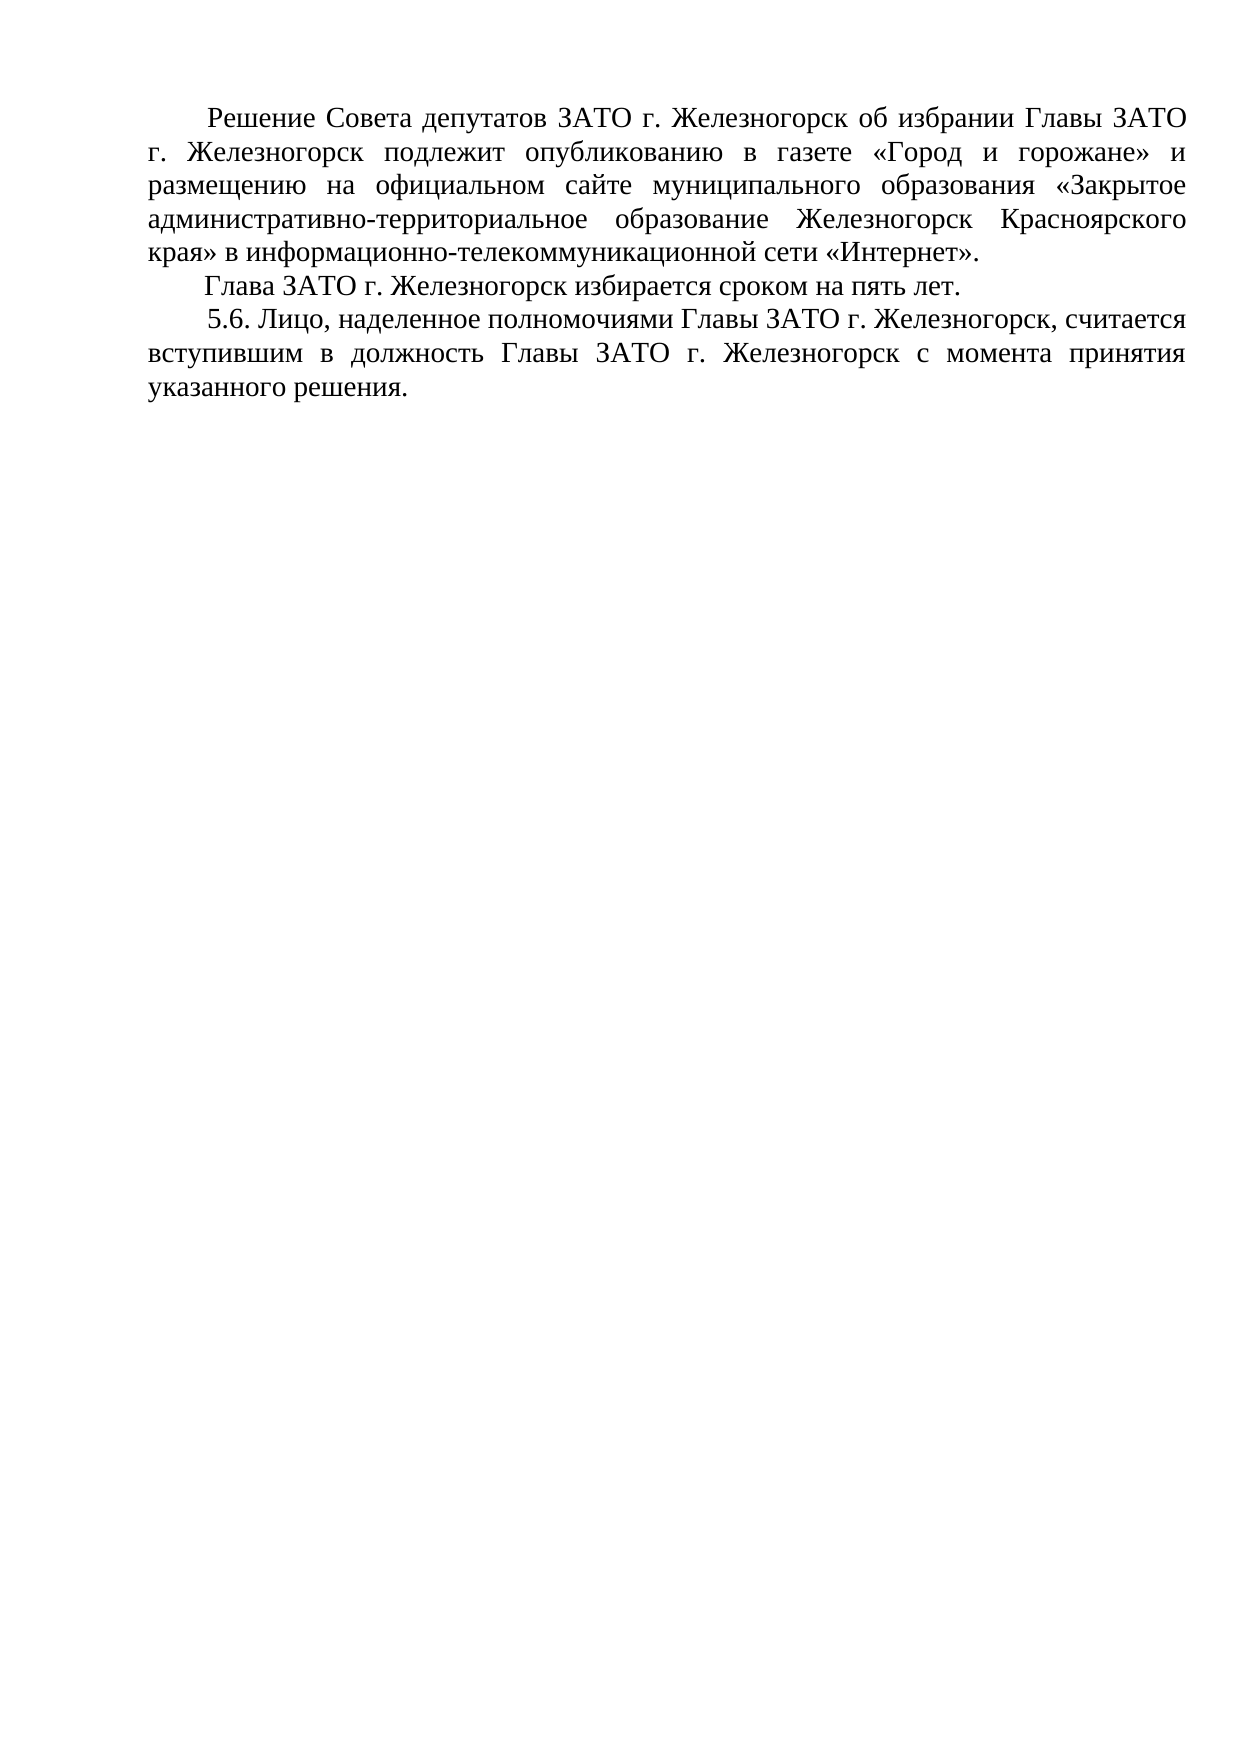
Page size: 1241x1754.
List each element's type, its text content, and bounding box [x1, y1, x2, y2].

text 5.6. Лицо, наделенное полномочиями Главы ЗАТО г. Железногорск, считается вступившим в должность Главы ЗАТО г. Железногорск с момента принятия указанного решения. [148, 302, 1187, 402]
text Глава ЗАТО г. Железногорск избирается сроком на пять лет. [148, 268, 1187, 302]
text Решение Совета депутатов ЗАТО г. Железногорск об избрании Главы ЗАТО г. Железногорск подлежит опубликованию в газете «Город и горожане» и размещению на официальном сайте муниципального образования «Закрытое административно-территориальное образование Железногорск Красноярского края» в информационно-телекоммуникационной сети «Интернет». [148, 100, 1187, 268]
